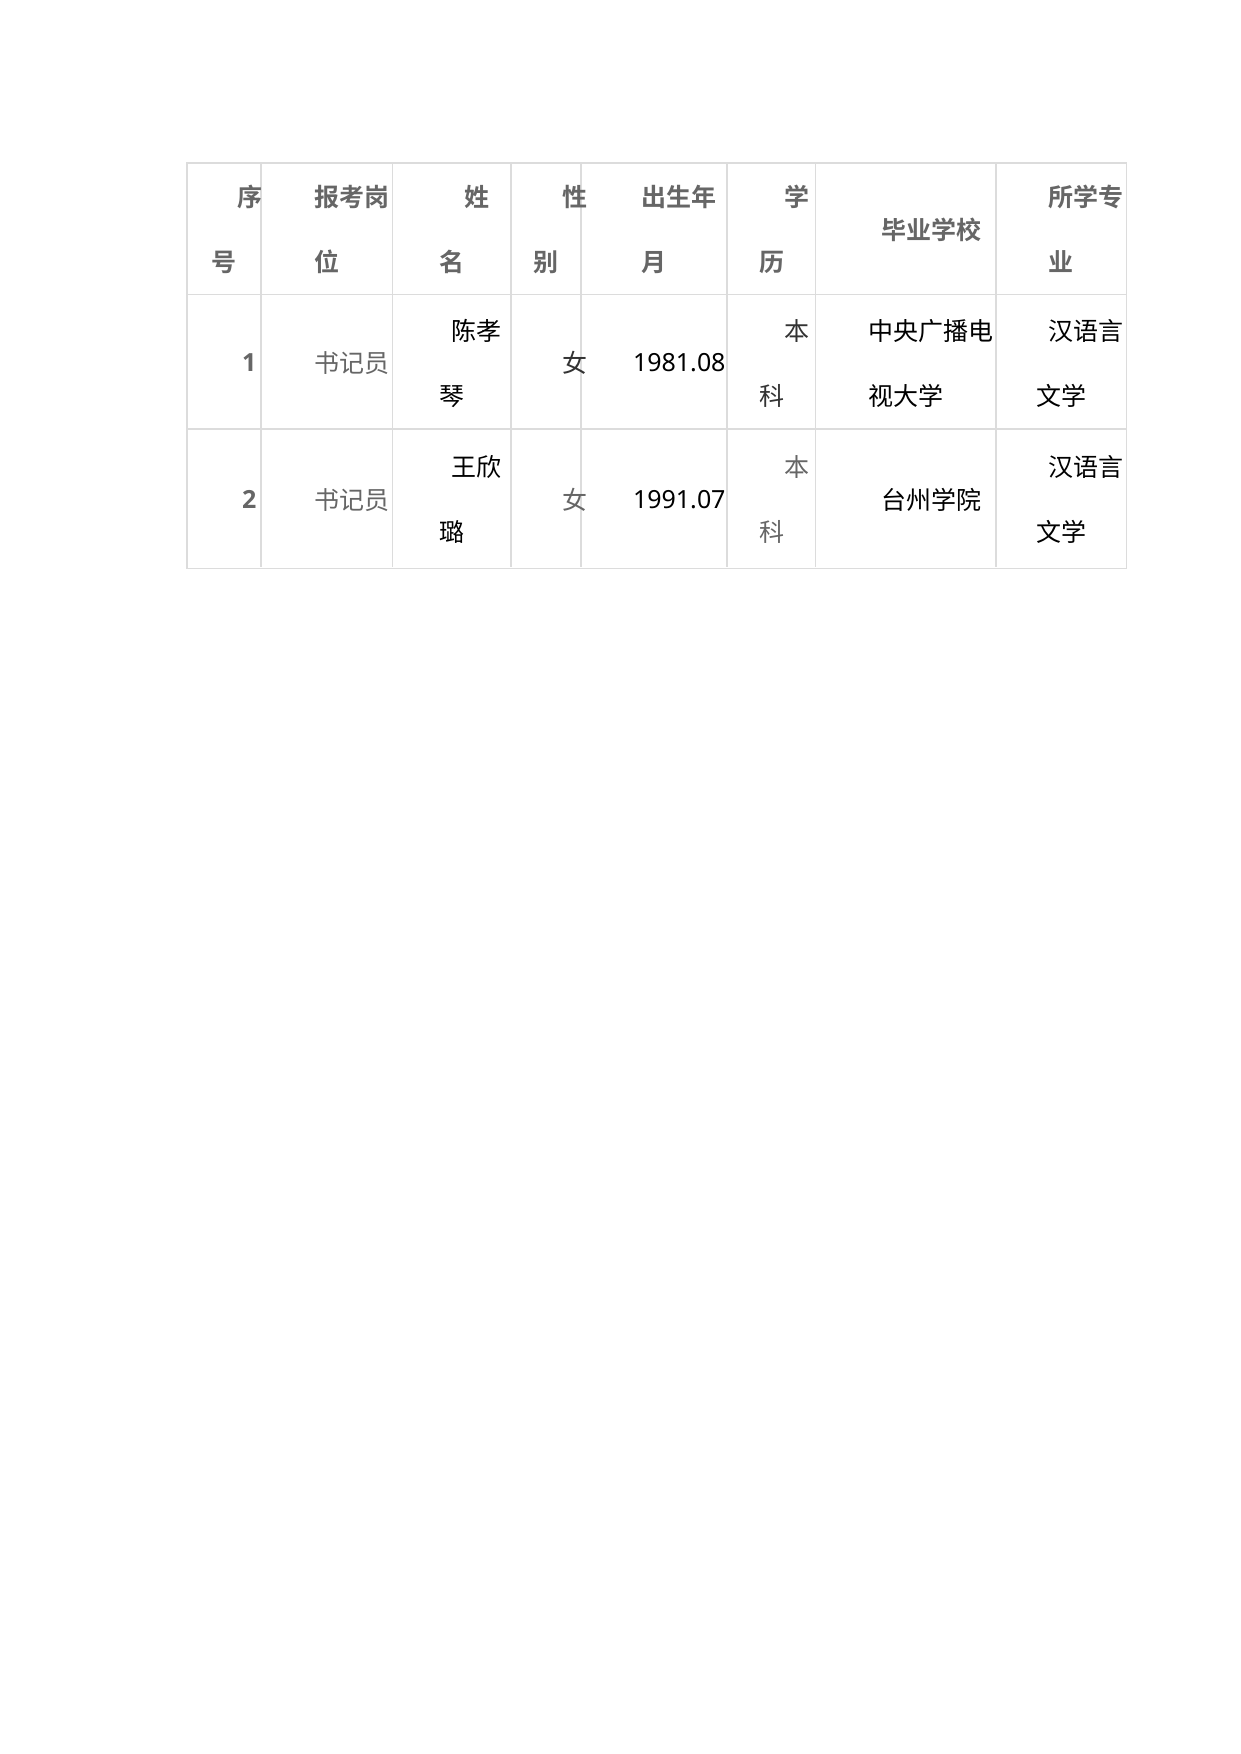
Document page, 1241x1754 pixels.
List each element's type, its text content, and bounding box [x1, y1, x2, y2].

table_cell 王欣璐 [393, 430, 510, 567]
table_cell 书记员 [262, 430, 392, 567]
table_cell 台州学院 [816, 430, 995, 567]
table_cell 女 [512, 430, 580, 567]
table_header 性别 [512, 164, 580, 293]
table_cell 中央广播电视大学 [816, 295, 995, 428]
table_cell 陈孝琴 [393, 295, 510, 428]
table_cell 1991.07 [582, 430, 726, 567]
table_header 所学专业 [997, 164, 1126, 293]
table_cell 汉语言文学 [997, 295, 1126, 428]
table_cell 本科 [728, 430, 815, 567]
table_cell 本科 [728, 295, 815, 428]
table_header 姓 名 [393, 164, 510, 293]
table_header 学历 [728, 164, 815, 293]
table_cell 汉语言文学 [997, 430, 1126, 567]
table_cell 1981.08 [582, 295, 726, 428]
table_cell 女 [512, 295, 580, 428]
table_cell 2 [188, 430, 260, 567]
table_header 出生年月 [582, 164, 726, 293]
table_header 报考岗位 [262, 164, 392, 293]
table_cell 书记员 [262, 295, 392, 428]
table_cell 1 [188, 295, 260, 428]
table_header 序号 [188, 164, 260, 293]
table_header 毕业学校 [816, 164, 995, 293]
